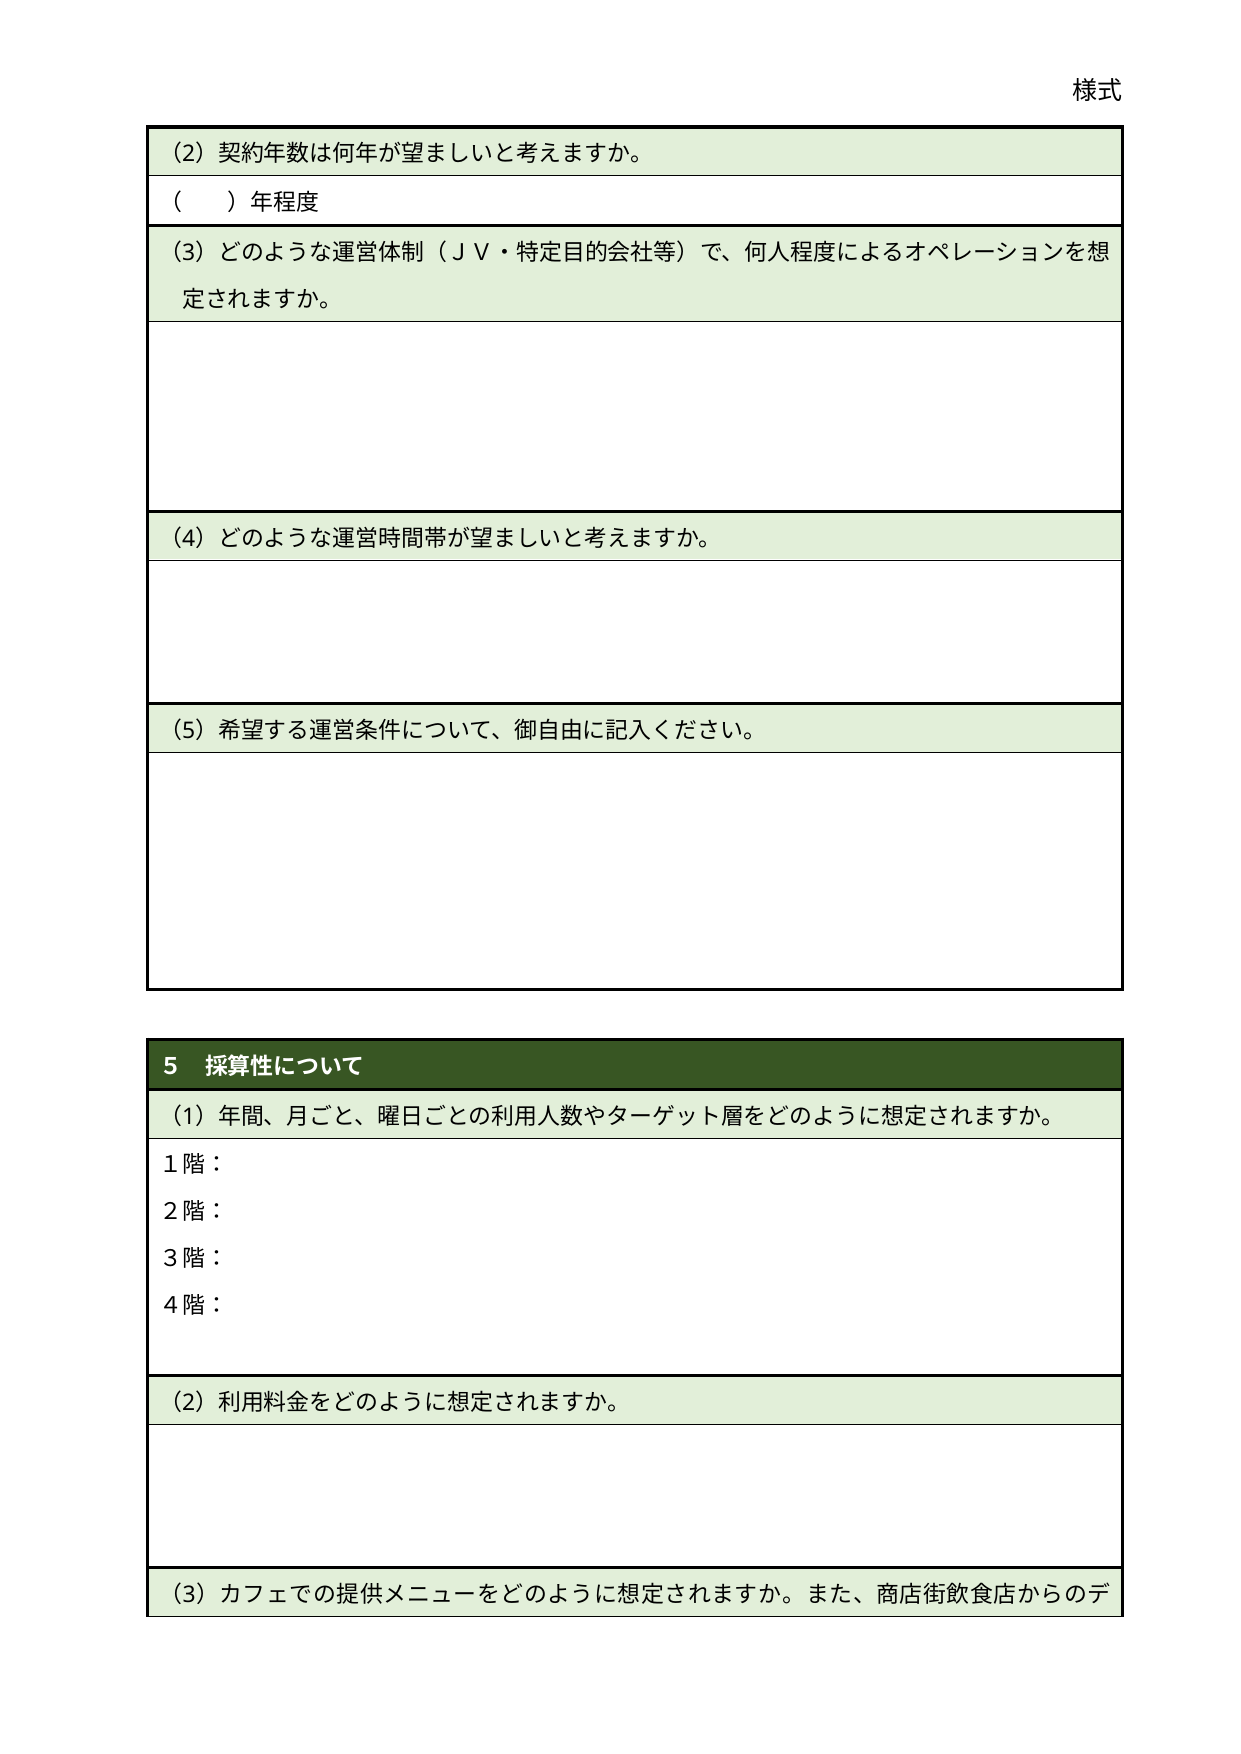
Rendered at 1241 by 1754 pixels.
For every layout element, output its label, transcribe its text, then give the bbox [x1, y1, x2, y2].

table_cell （5）希望する運営条件について、御自由に記入ください。 [149, 705, 1121, 752]
table_header ５ 採算性について [149, 1041, 1121, 1088]
table_cell [149, 753, 1121, 988]
table_cell [149, 322, 1121, 509]
table_cell （4）どのような運営時間帯が望ましいと考えますか。 [149, 513, 1121, 559]
table_cell １階： ２階： ３階： ４階： [149, 1139, 1121, 1374]
table_cell [149, 1425, 1121, 1566]
table_cell （3）どのような運営体制（ＪＶ・特定目的会社等）で、何人程度によるオペレーションを想定されますか。 [149, 227, 1121, 321]
table_cell （2）利用料金をどのように想定されますか。 [149, 1377, 1121, 1424]
table_cell （ ）年程度 [149, 176, 1121, 223]
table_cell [149, 1569, 1121, 1616]
table_cell [149, 561, 1121, 702]
table_cell （2）契約年数は何年が望ましいと考えますか。 [149, 129, 1121, 175]
table_cell （1）年間、月ごと、曜日ごとの利用人数やターゲット層をどのように想定されますか。 [149, 1091, 1121, 1138]
